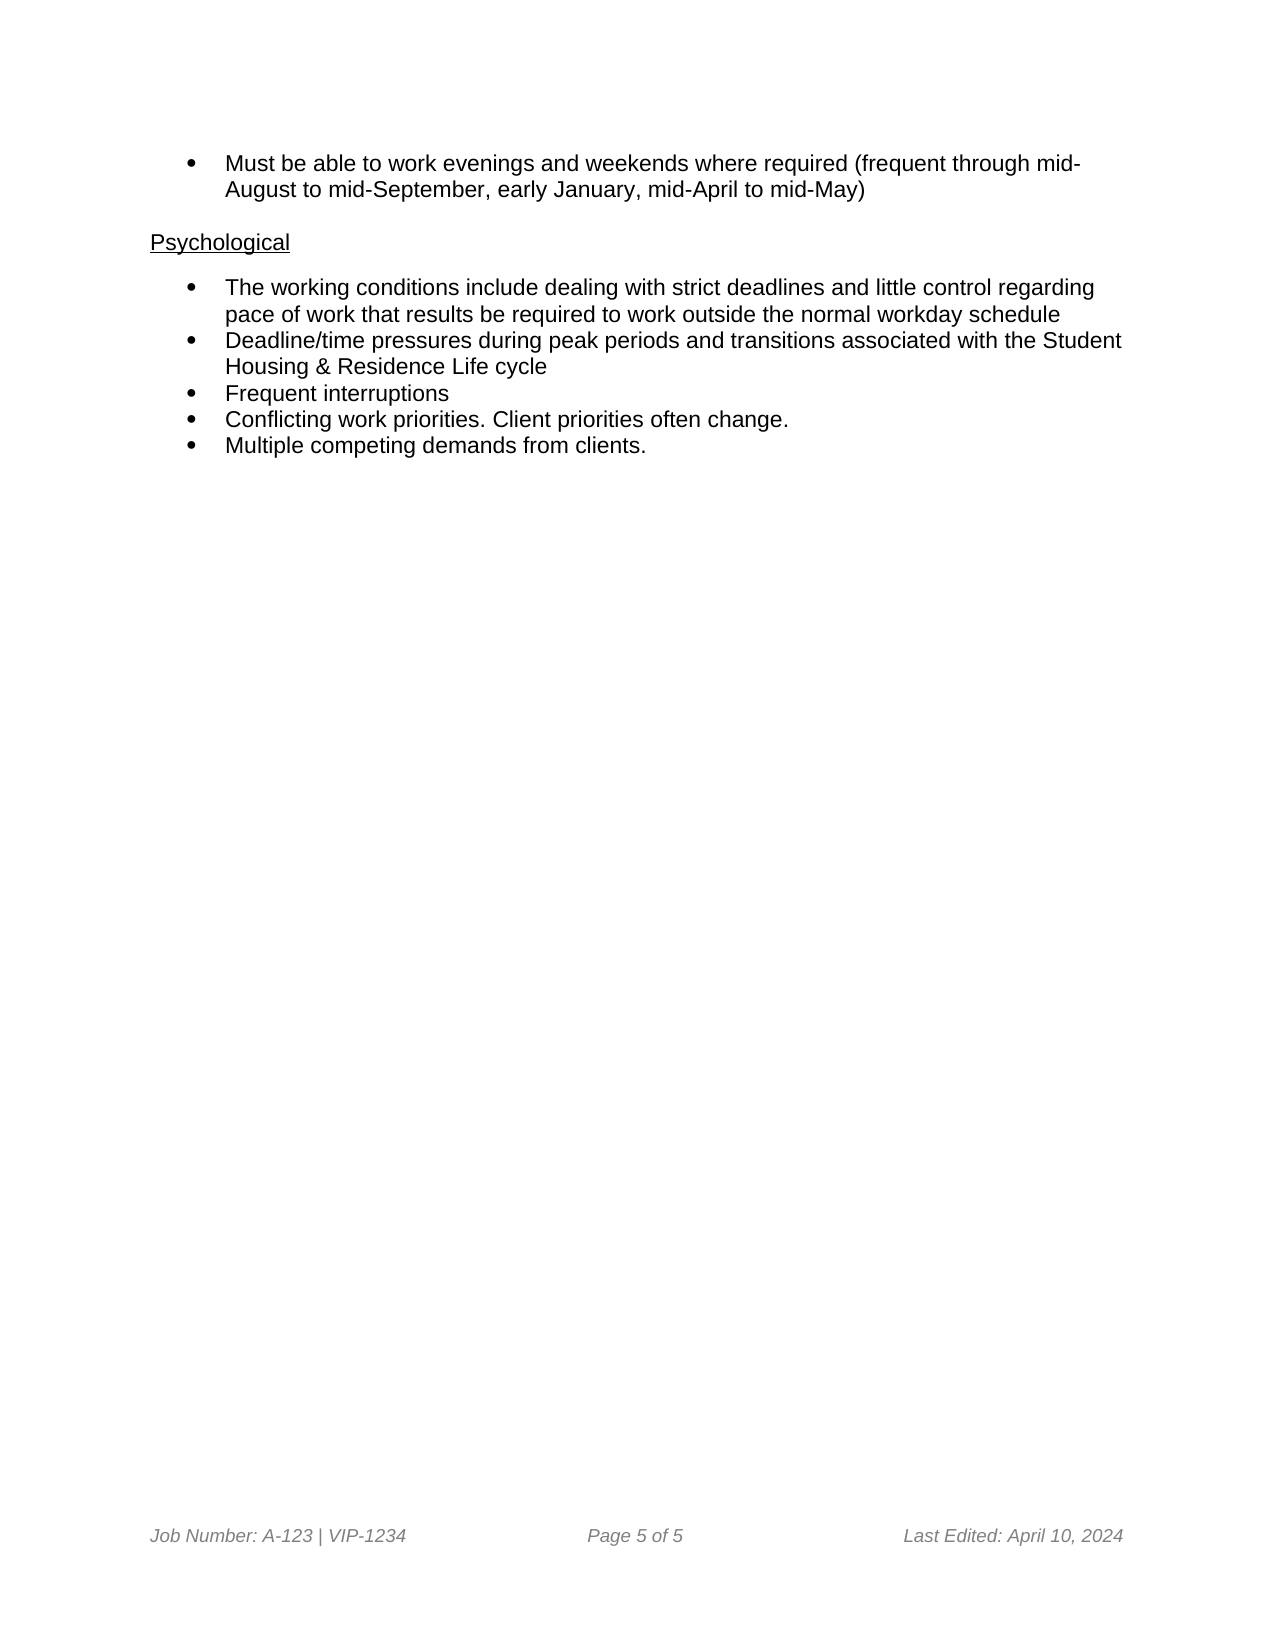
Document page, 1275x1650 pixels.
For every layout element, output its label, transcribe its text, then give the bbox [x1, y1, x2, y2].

list Frequent interruptions [187, 379, 1125, 406]
list Deadline/time pressures during peak periods and transitions associated with the Student Housing & Residence Life cycle [187, 327, 1125, 379]
list Multiple competing demands from clients. [187, 432, 1125, 459]
text Psychological [150, 229, 1125, 255]
list Conflicting work priorities. Client priorities often change. [187, 406, 1125, 432]
list The working conditions include dealing with strict deadlines and little control regarding pace of work that results be required to work outside the normal workday schedule [187, 274, 1125, 327]
list Must be able to work evenings and weekends where required (frequent through mid-August to mid-September, early January, mid-April to mid-May) [187, 150, 1125, 203]
